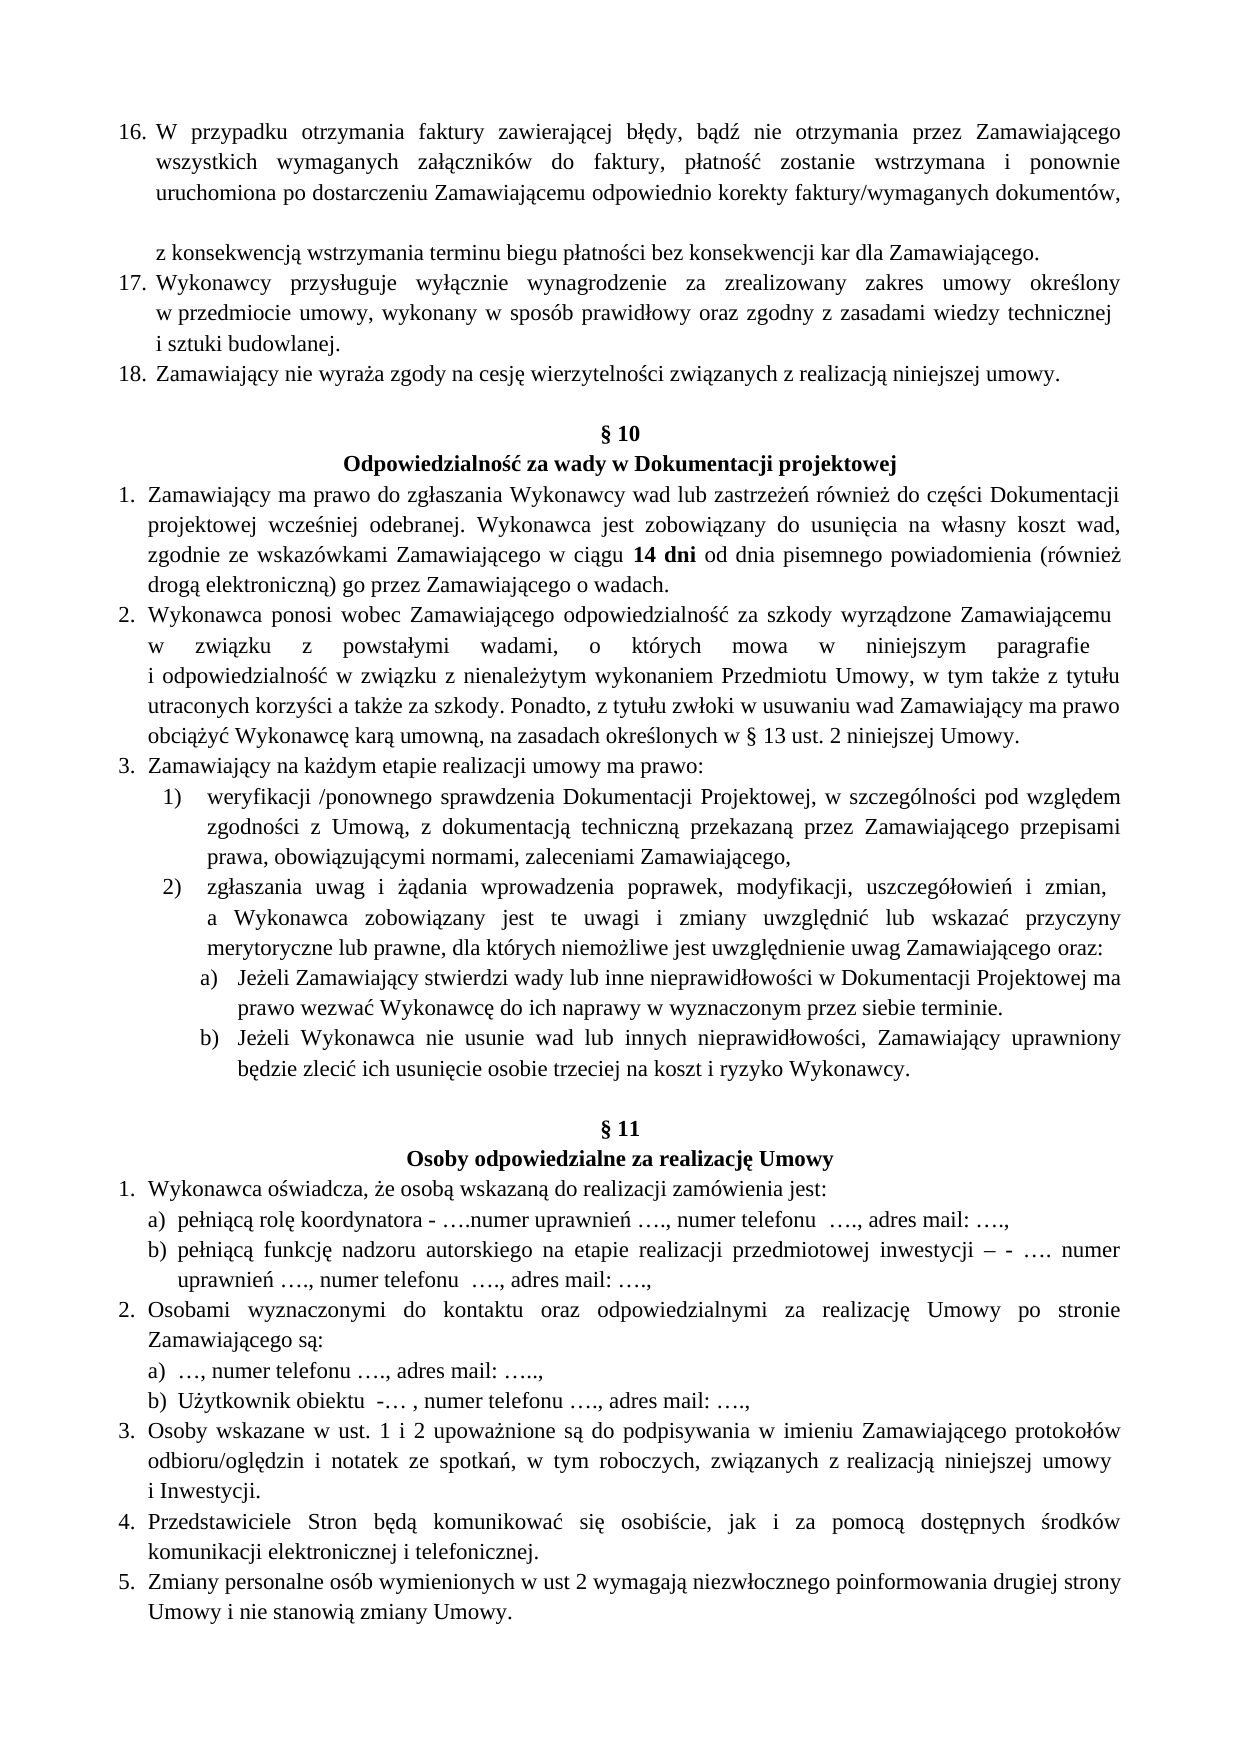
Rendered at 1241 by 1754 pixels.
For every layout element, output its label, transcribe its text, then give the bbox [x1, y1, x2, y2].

list Zamawiający ma prawo do zgłaszania Wykonawcy wad lub zastrzeżeń również do części Dokumentacji projektowej wcześniej odebranej. Wykonawca jest zobowiązany do usunięcia na własny koszt wad, zgodnie ze wskazówkami Zamawiającego w ciągu 14 dni od dnia pisemnego powiadomienia (również drogą elektroniczną) go przez Zamawiającego o wadach. [118, 481, 1122, 598]
text § 10 [118, 420, 1122, 447]
list pełniącą funkcję nadzoru autorskiego na etapie realizacji przedmiotowej inwestycji – - …. numer uprawnień …., numer telefonu …., adres mail: …., [148, 1236, 1122, 1292]
list § 11 [118, 1115, 1122, 1141]
list Wykonawca oświadcza, że osobą wskazaną do realizacji zamówienia jest: [118, 1175, 1122, 1202]
list Przedstawiciele Stron będą komunikować się osobiście, jak i za pomocą dostępnych środków komunikacji elektronicznej i telefonicznej. [118, 1508, 1122, 1564]
text Odpowiedzialność za wady w Dokumentacji projektowej [118, 450, 1122, 477]
list Wykonawcy przysługuje wyłącznie wynagrodzenie za zrealizowany zakres umowy określony w przedmiocie umowy, wykonany w sposób prawidłowy oraz zgodny z zasadami wiedzy technicznej i sztuki budowlanej. [118, 269, 1122, 356]
list zgłaszania uwag i żądania wprowadzenia poprawek, modyfikacji, uszczegółowień i zmian, a Wykonawca zobowiązany jest te uwagi i zmiany uwzględnić lub wskazać przyczyny merytoryczne lub prawne, dla których niemożliwe jest uwzględnienie uwag Zamawiającego oraz: [162, 873, 1122, 960]
list …, numer telefonu …., adres mail: ….., [148, 1357, 1122, 1383]
list Zamawiający na każdym etapie realizacji umowy ma prawo: [118, 752, 1122, 779]
list pełniącą rolę koordynatora - ….numer uprawnień …., numer telefonu …., adres mail: …., [148, 1206, 1122, 1232]
list Zmiany personalne osób wymienionych w ust 2 wymagają niezwłocznego poinformowania drugiej strony Umowy i nie stanowią zmiany Umowy. [118, 1568, 1122, 1625]
list Wykonawca ponosi wobec Zamawiającego odpowiedzialność za szkody wyrządzone Zamawiającemu w związku z powstałymi wadami, o których mowa w niniejszym paragrafie i odpowiedzialność w związku z nienależytym wykonaniem Przedmiotu Umowy, w tym także z tytułu utraconych korzyści a także za szkody. Ponadto, z tytułu zwłoki w usuwaniu wad Zamawiający ma prawo obciążyć Wykonawcę karą umowną, na zasadach określonych w § 13 ust. 2 niniejszej Umowy. [118, 601, 1122, 749]
list W przypadku otrzymania faktury zawierającej błędy, bądź nie otrzymania przez Zamawiającego wszystkich wymaganych załączników do faktury, płatność zostanie wstrzymana i ponownie uruchomiona po dostarczeniu Zamawiającemu odpowiednio korekty faktury/wymaganych dokumentów, z konsekwencją wstrzymania terminu biegu płatności bez konsekwencji kar dla Zamawiającego. [118, 118, 1122, 265]
list Jeżeli Wykonawca nie usunie wad lub innych nieprawidłowości, Zamawiający uprawniony będzie zlecić ich usunięcie osobie trzeciej na koszt i ryzyko Wykonawcy. [200, 1024, 1122, 1081]
list Użytkownik obiektu -… , numer telefonu …., adres mail: …., [148, 1387, 1122, 1413]
list Osoby odpowiedzialne za realizację Umowy [118, 1145, 1122, 1172]
list Osoby wskazane w ust. 1 i 2 upoważnione są do podpisywania w imieniu Zamawiającego protokołów odbioru/oględzin i notatek ze spotkań, w tym roboczych, związanych z realizacją niniejszej umowy i Inwestycji. [118, 1417, 1122, 1504]
list Zamawiający nie wyraża zgody na cesję wierzytelności związanych z realizacją niniejszej umowy. [118, 360, 1122, 386]
list Jeżeli Zamawiający stwierdzi wady lub inne nieprawidłowości w Dokumentacji Projektowej ma prawo wezwać Wykonawcę do ich naprawy w wyznaczonym przez siebie terminie. [200, 964, 1122, 1021]
list Osobami wyznaczonymi do kontaktu oraz odpowiedzialnymi za realizację Umowy po stronie Zamawiającego są: [118, 1296, 1122, 1353]
list weryfikacji /ponownego sprawdzenia Dokumentacji Projektowej, w szczególności pod względem zgodności z Umową, z dokumentacją techniczną przekazaną przez Zamawiającego przepisami prawa, obowiązującymi normami, zaleceniami Zamawiającego, [162, 783, 1122, 869]
